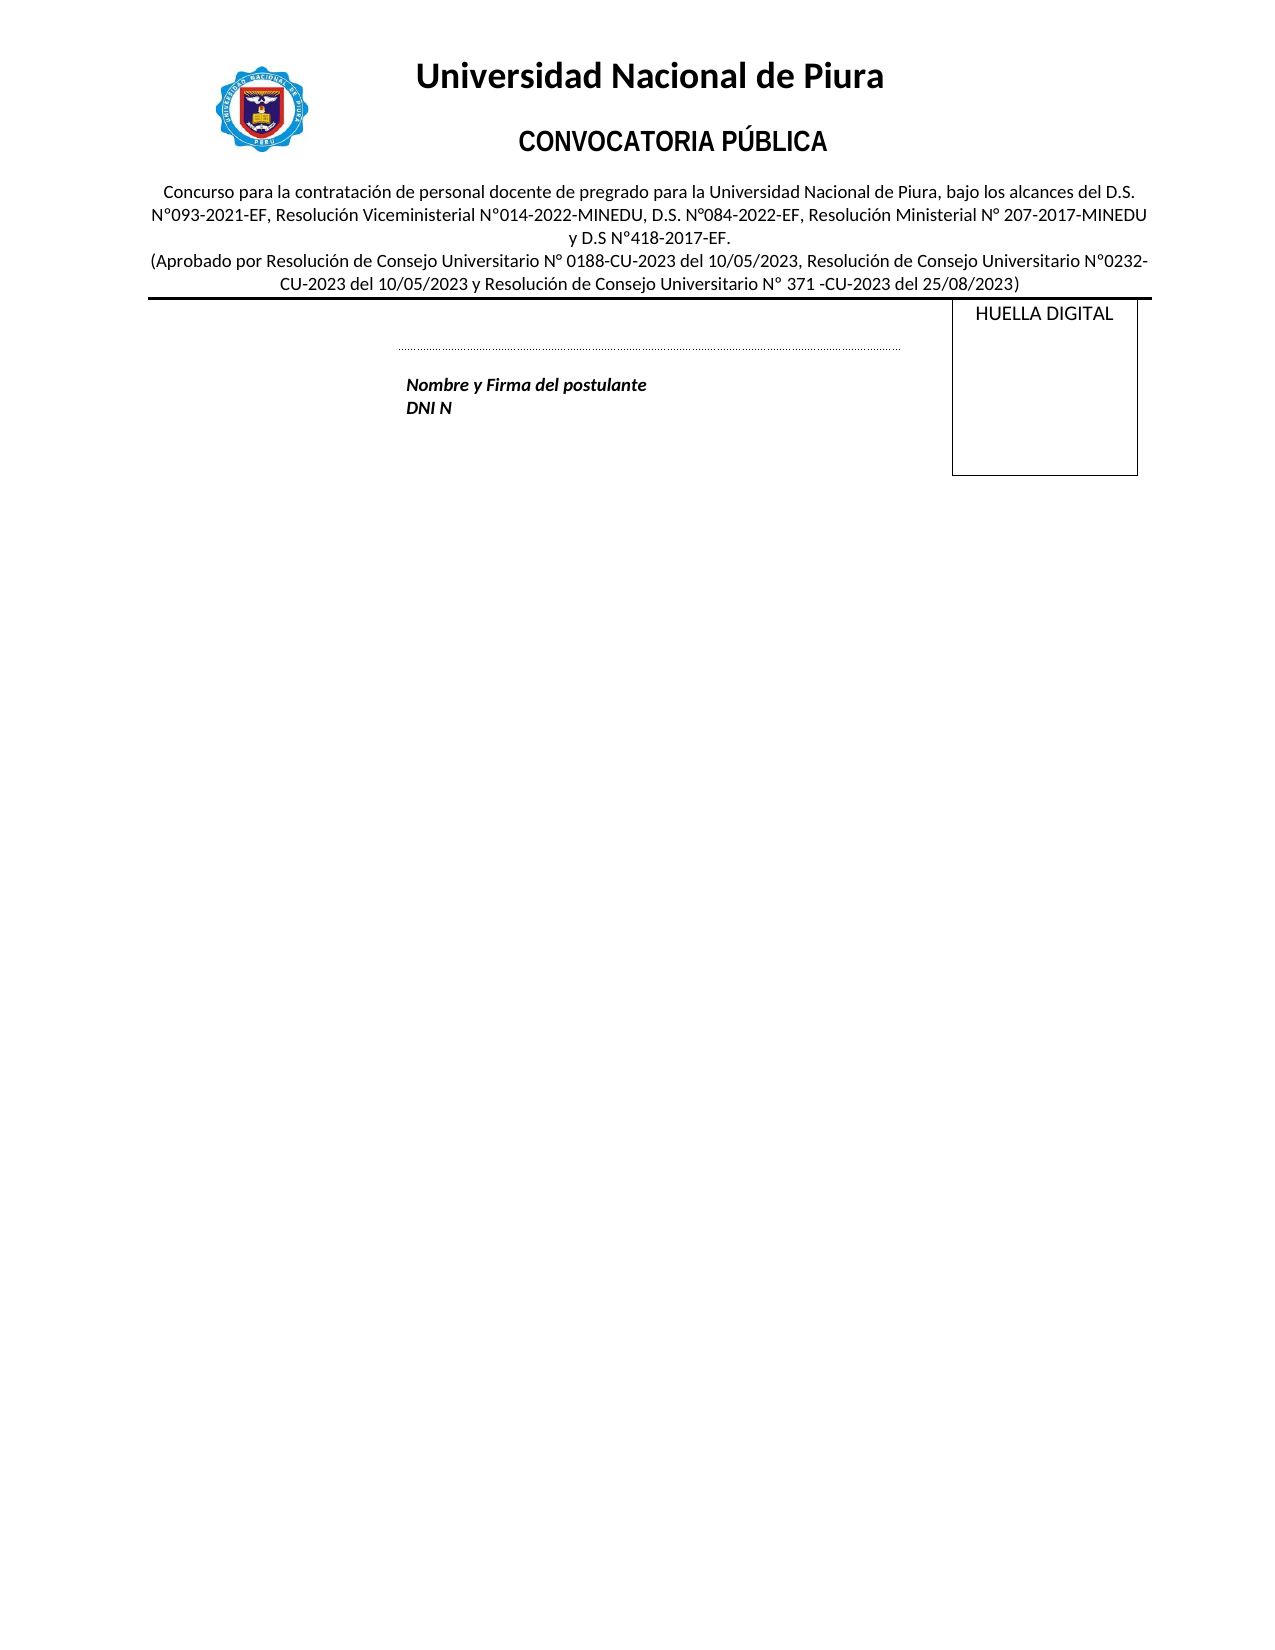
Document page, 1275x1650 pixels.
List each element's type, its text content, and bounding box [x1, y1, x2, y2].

table_header HUELLA DIGITAL [953, 300, 1137, 475]
table_header Nombre y Firma del postulante DNI N [399, 349, 901, 419]
picture [215, 66, 309, 152]
